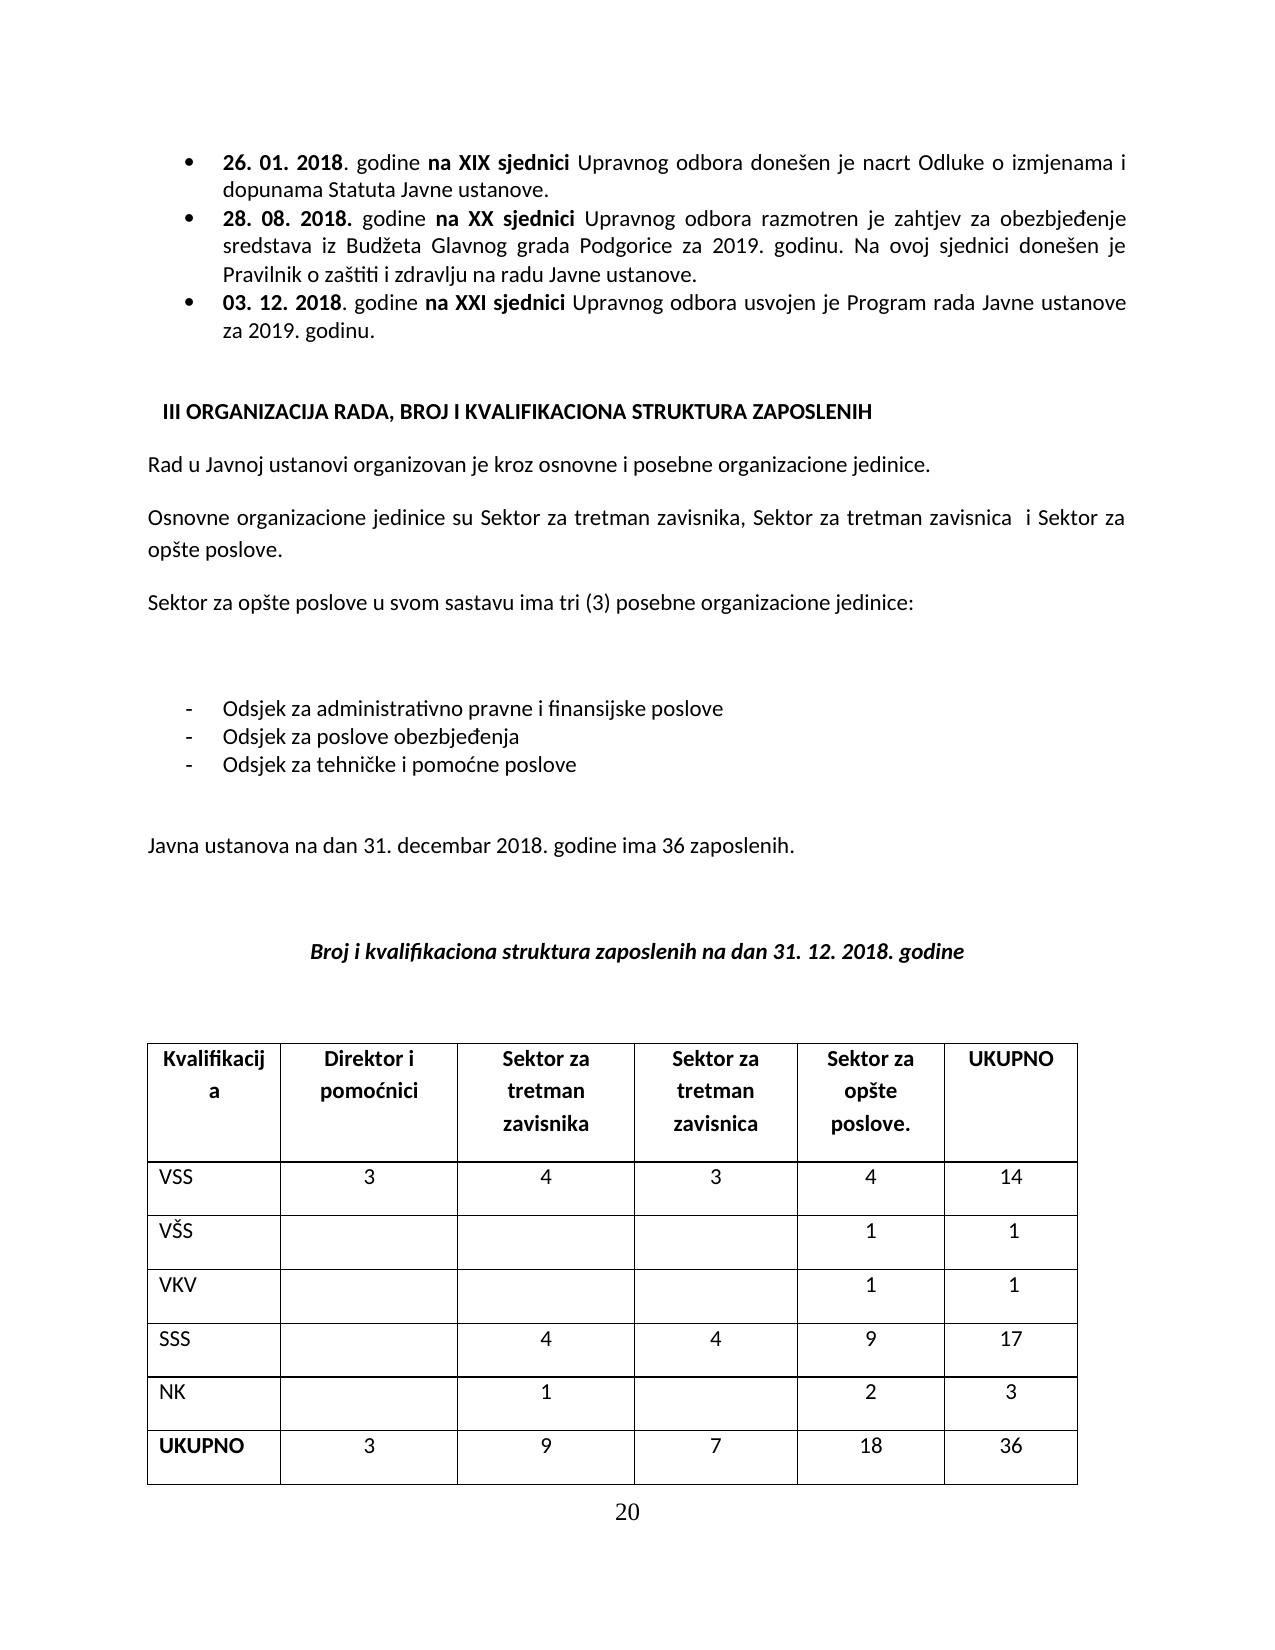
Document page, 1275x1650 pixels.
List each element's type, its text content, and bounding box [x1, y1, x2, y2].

list Odsjek za tehničke i pomoćne poslove [185, 750, 1127, 778]
table_cell [635, 1216, 797, 1269]
table_cell 18 [798, 1431, 944, 1484]
table_header Sektor za tretman zavisnika [458, 1044, 634, 1161]
table_header Sektor za opšte poslove. [798, 1044, 944, 1161]
list 28. 08. 2018. godine na XX sjednici Upravnog odbora razmotren je zahtjev za obezbjeđenje sredstava iz Budžeta Glavnog grada Podgorice za 2019. godinu. Na ovoj sjednici donešen je Pravilnik o zaštiti i zdravlju na radu Javne ustanove. [185, 204, 1127, 288]
text Rad u Javnoj ustanovi organizovan je kroz osnovne i posebne organizacione jedinice. [148, 450, 1127, 478]
table_header UKUPNO [945, 1044, 1077, 1161]
table_cell 4 [458, 1163, 634, 1215]
table_cell [281, 1270, 457, 1323]
table_cell 4 [635, 1324, 797, 1376]
list Odsjek za poslove obezbjeđenja [185, 722, 1127, 750]
table_cell NK [148, 1378, 280, 1430]
text Javna ustanova na dan 31. decembar 2018. godine ima 36 zaposlenih. [148, 831, 1127, 859]
table_cell [635, 1270, 797, 1323]
table_cell VŠS [148, 1216, 280, 1269]
table_cell [635, 1378, 797, 1430]
table_cell 1 [798, 1270, 944, 1323]
table_cell [281, 1216, 457, 1269]
table_cell SSS [148, 1324, 280, 1376]
text Broj i kvalifikaciona struktura zaposlenih na dan 31. 12. 2018. godine [148, 937, 1127, 965]
table_cell 3 [945, 1378, 1077, 1430]
table_cell 9 [458, 1431, 634, 1484]
table_cell 1 [458, 1378, 634, 1430]
table_cell [281, 1324, 457, 1376]
table_cell 4 [458, 1324, 634, 1376]
table_cell 3 [281, 1431, 457, 1484]
list 03. 12. 2018. godine na XXI sjednici Upravnog odbora usvojen je Program rada Javne ustanove za 2019. godinu. [185, 288, 1127, 344]
text Sektor za opšte poslove u svom sastavu ima tri (3) posebne organizacione jedinice: [148, 588, 1127, 616]
table_cell 36 [945, 1431, 1077, 1484]
list 26. 01. 2018. godine na XIX sjednici Upravnog odbora donešen je nacrt Odluke o izmjenama i dopunama Statuta Javne ustanove. [185, 148, 1127, 204]
table_cell 4 [798, 1163, 944, 1215]
table_cell VSS [148, 1163, 280, 1215]
table_cell 17 [945, 1324, 1077, 1376]
table_cell 1 [945, 1216, 1077, 1269]
text III ORGANIZACIJA RADA, BROJ I KVALIFIKACIONA STRUKTURA ZAPOSLENIH [162, 397, 1127, 425]
table_cell [458, 1270, 634, 1323]
table_header Sektor za tretman zavisnica [635, 1044, 797, 1161]
table_cell VKV [148, 1270, 280, 1323]
table_cell 2 [798, 1378, 944, 1430]
table_cell UKUPNO [148, 1431, 280, 1484]
table_cell 9 [798, 1324, 944, 1376]
table_header Kvalifikacija [148, 1044, 280, 1161]
text Osnovne organizacione jedinice su Sektor za tretman zavisnika, Sektor za tretman zavisnica i Sektor za opšte poslove. [148, 503, 1127, 563]
table_cell 7 [635, 1431, 797, 1484]
table_cell 1 [798, 1216, 944, 1269]
table_cell 3 [281, 1163, 457, 1215]
table_cell 14 [945, 1163, 1077, 1215]
table_cell [281, 1378, 457, 1430]
table_cell [458, 1216, 634, 1269]
table_header Direktor i pomoćnici [281, 1044, 457, 1161]
table_cell 1 [945, 1270, 1077, 1323]
list Odsjek za administrativno pravne i finansijske poslove [185, 694, 1127, 722]
table_cell 3 [635, 1163, 797, 1215]
